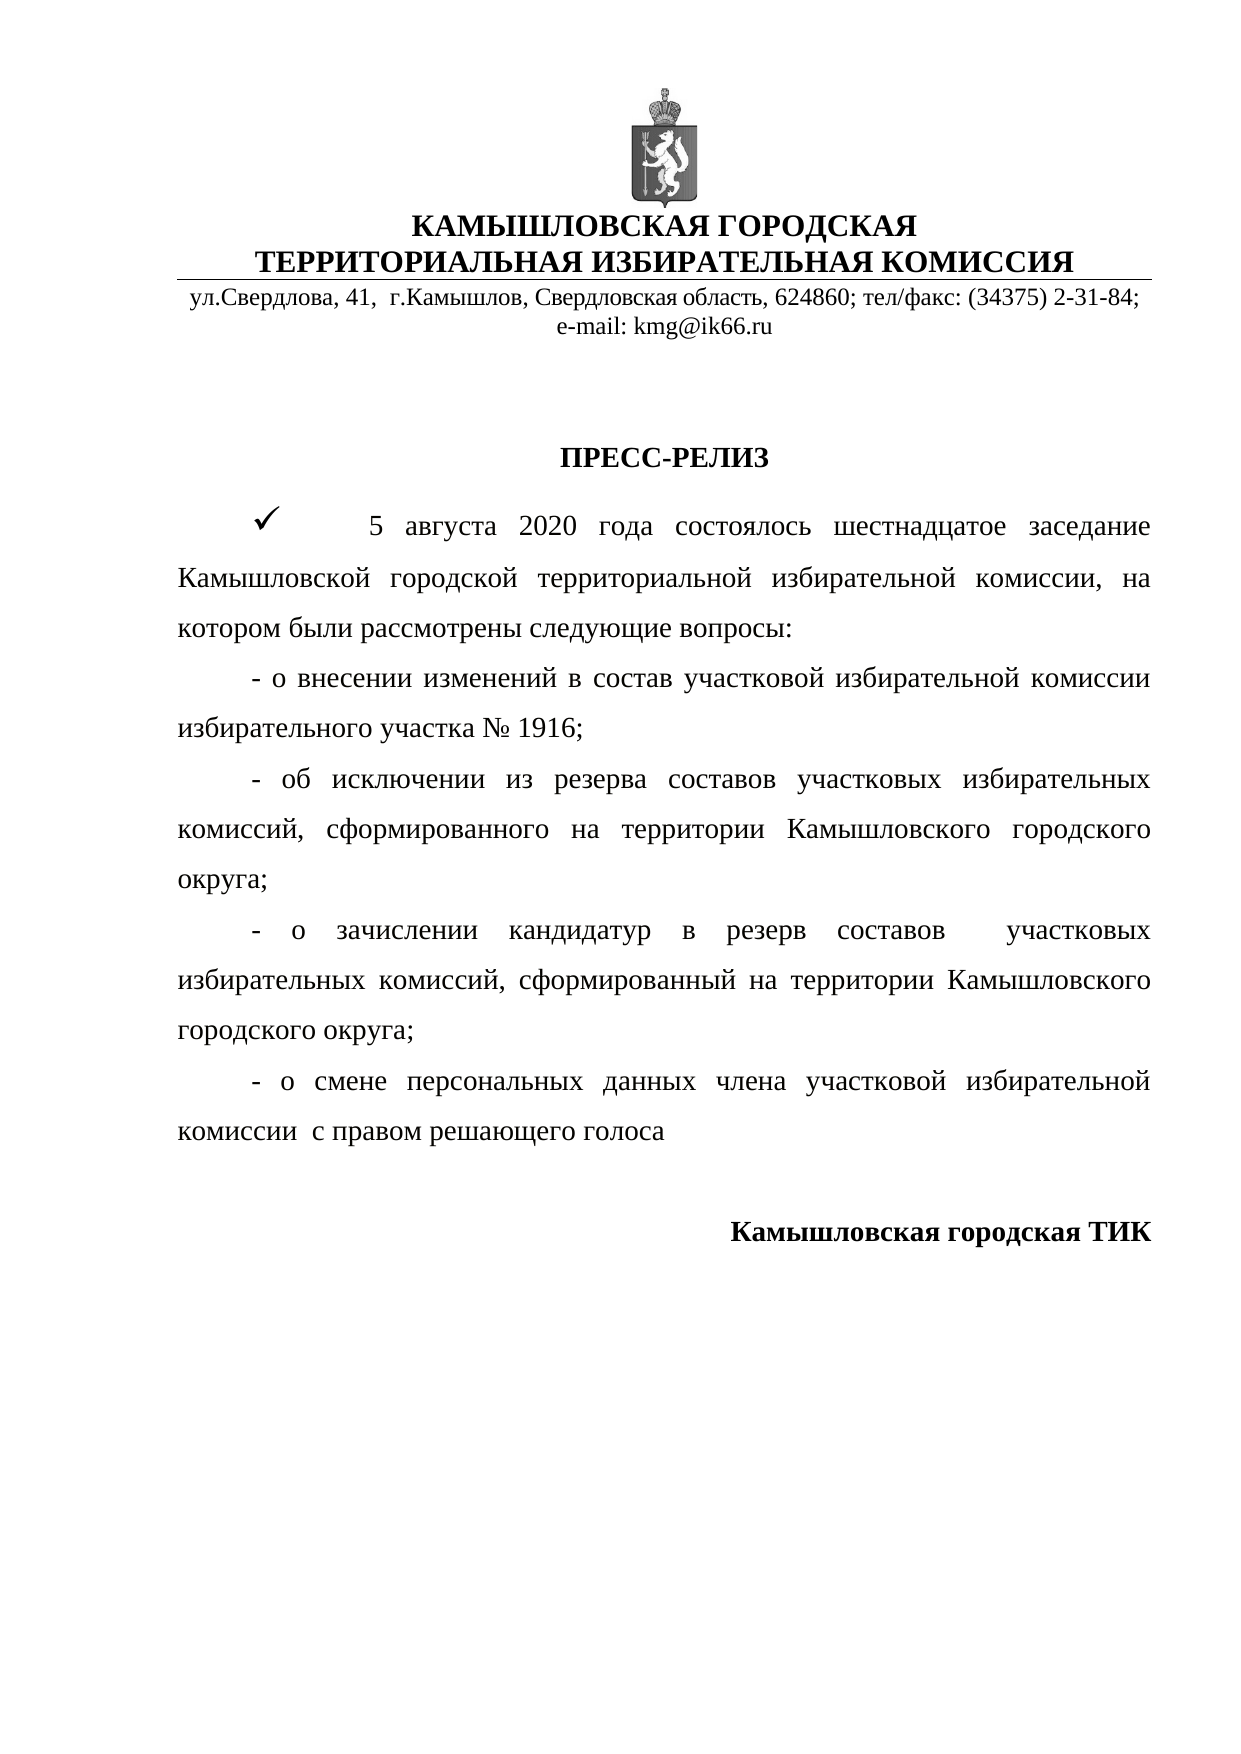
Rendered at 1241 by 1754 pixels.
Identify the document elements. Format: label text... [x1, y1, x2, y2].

text ул.Свердлова, 41, г.Камышлов, Свердловская область, 624860; тел/факс: (34375) 2-31-84; e-mail: kmg@ik66.ru [177, 280, 1152, 340]
text Камышловская городская ТИК [295, 1214, 1152, 1247]
text - о зачислении кандидатур в резерв составов участковых избирательных комиссий, сформированный на территории Камышловского городского округа; [177, 912, 1152, 1046]
text - об исключении из резерва составов участковых избирательных комиссий, сформированного на территории Камышловского городского округа; [177, 761, 1152, 895]
text - о внесении изменений в состав участковой избирательной комиссии избирательного участка № 1916; [177, 660, 1152, 744]
text КАМЫШЛОВСКАЯ ГОРОДСКАЯ [177, 207, 1152, 243]
title ПРЕСС-РЕЛИЗ [177, 441, 1152, 474]
text ТЕРРИТОРИАЛЬНАЯ ИЗБИРАТЕЛЬНАЯ КОМИССИЯ [177, 243, 1152, 279]
text - о смене персональных данных члена участковой избирательной комиссии с правом решающего голоса [177, 1063, 1152, 1147]
list 5 августа 2020 года состоялось шестнадцатое заседание Камышловской городской территориальной избирательной комиссии, на котором были рассмотрены следующие вопросы: [177, 508, 1152, 643]
